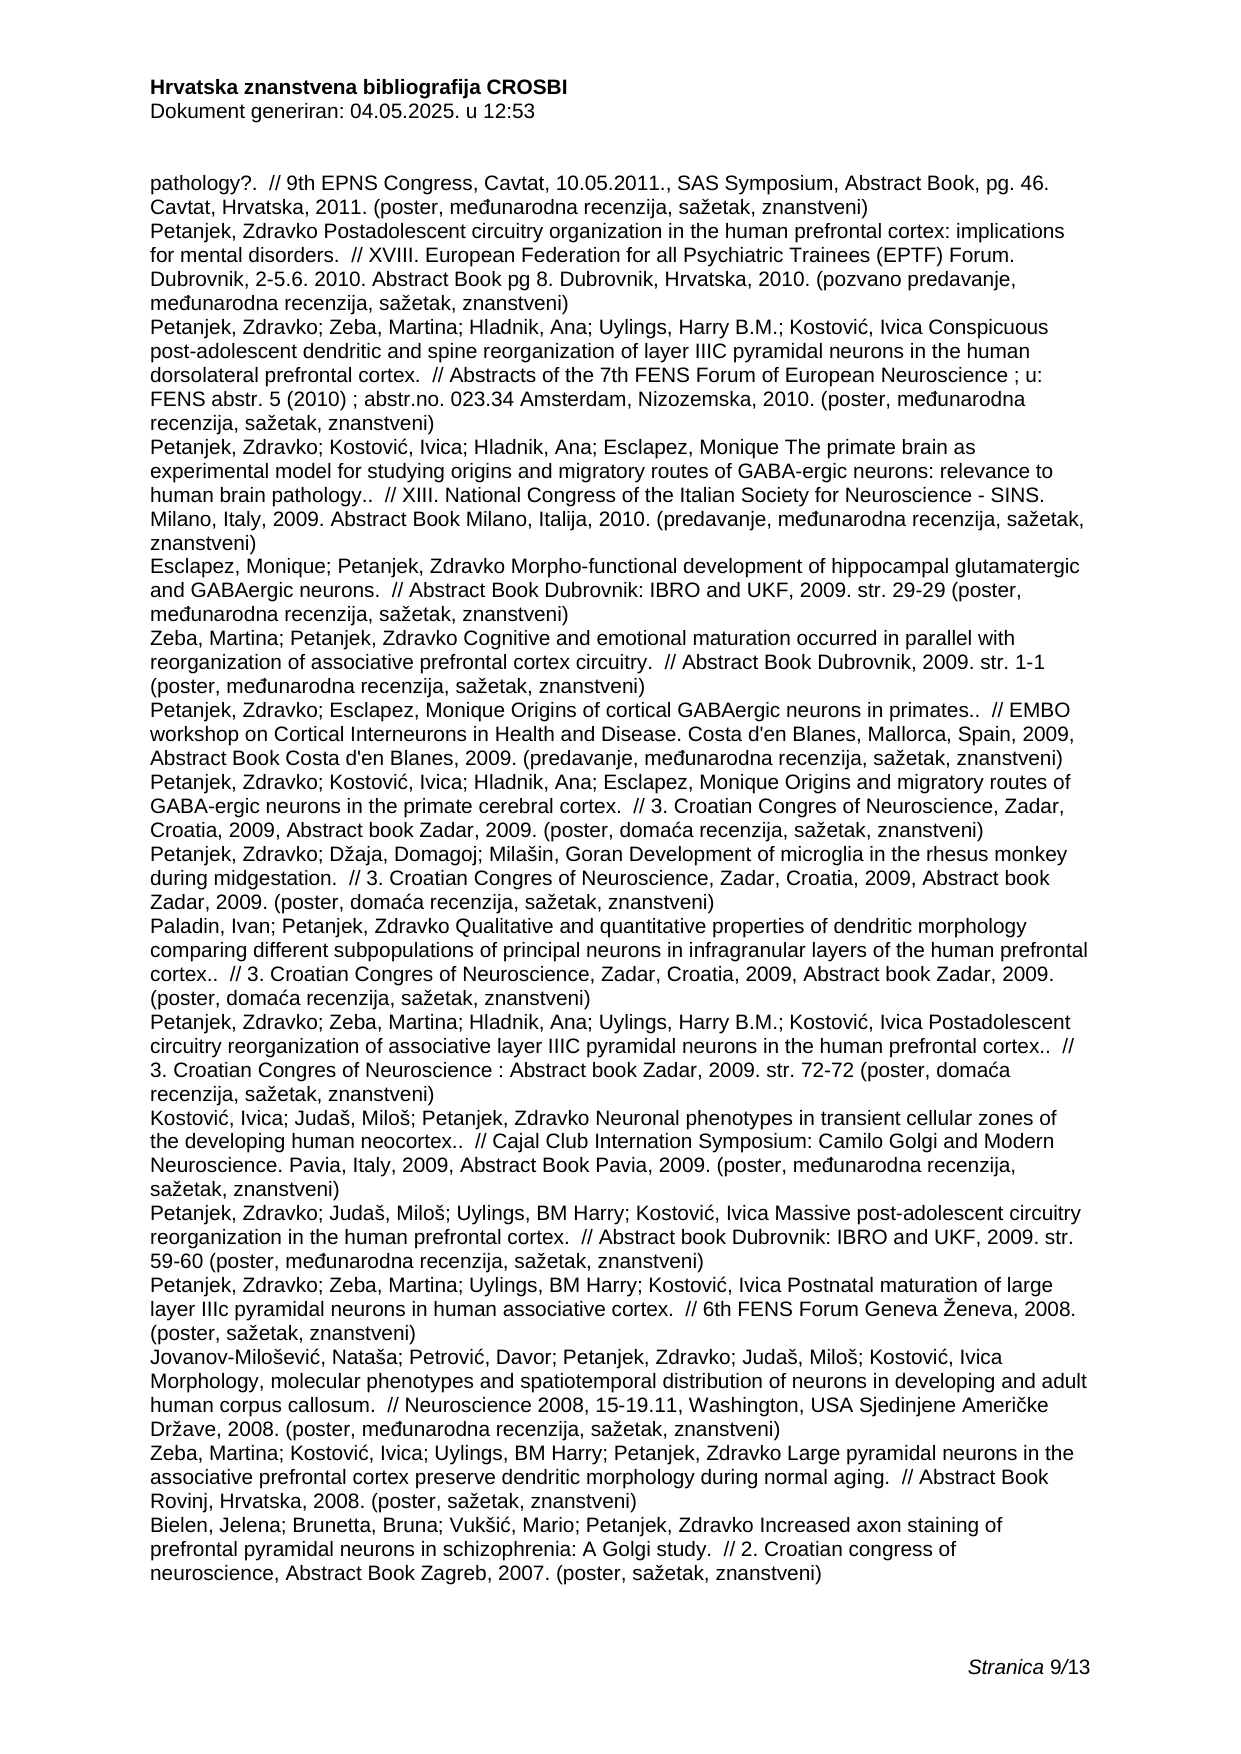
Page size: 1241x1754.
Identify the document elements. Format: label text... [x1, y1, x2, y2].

text Petanjek, Zdravko [150, 219, 1090, 315]
text Petanjek, Zdravko; Kostović, Ivica; Hladnik, Ana; Esclapez, Monique [150, 434, 1090, 554]
text Petanjek, Zdravko; Esclapez, Monique [150, 698, 1090, 770]
text Petanjek, Zdravko; Zeba, Martina; Hladnik, Ana; Uylings, Harry B.M.; Kostović, Ivica [150, 1009, 1090, 1105]
text Petanjek, Zdravko; Kostović, Ivica; Hladnik, Ana; Esclapez, Monique [150, 770, 1090, 842]
text Esclapez, Monique; Petanjek, Zdravko [150, 554, 1090, 626]
text Petanjek, Zdravko; Judaš, Miloš; Uylings, BM Harry; Kostović, Ivica [150, 1201, 1090, 1273]
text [150, 171, 1090, 219]
text Bielen, Jelena; Brunetta, Bruna; Vukšić, Mario; Petanjek, Zdravko [150, 1513, 1090, 1584]
text Zeba, Martina; Petanjek, Zdravko [150, 626, 1090, 698]
text Zeba, Martina; Kostović, Ivica; Uylings, BM Harry; Petanjek, Zdravko [150, 1441, 1090, 1513]
text Kostović, Ivica; Judaš, Miloš; Petanjek, Zdravko [150, 1105, 1090, 1201]
text Petanjek, Zdravko; Džaja, Domagoj; Milašin, Goran [150, 842, 1090, 914]
text Petanjek, Zdravko; Zeba, Martina; Hladnik, Ana; Uylings, Harry B.M.; Kostović, Ivica [150, 315, 1090, 434]
text Paladin, Ivan; Petanjek, Zdravko [150, 914, 1090, 1009]
text Petanjek, Zdravko; Zeba, Martina; Uylings, BM Harry; Kostović, Ivica [150, 1273, 1090, 1345]
text Jovanov-Milošević, Nataša; Petrović, Davor; Petanjek, Zdravko; Judaš, Miloš; Kostović, Ivica [150, 1345, 1090, 1441]
